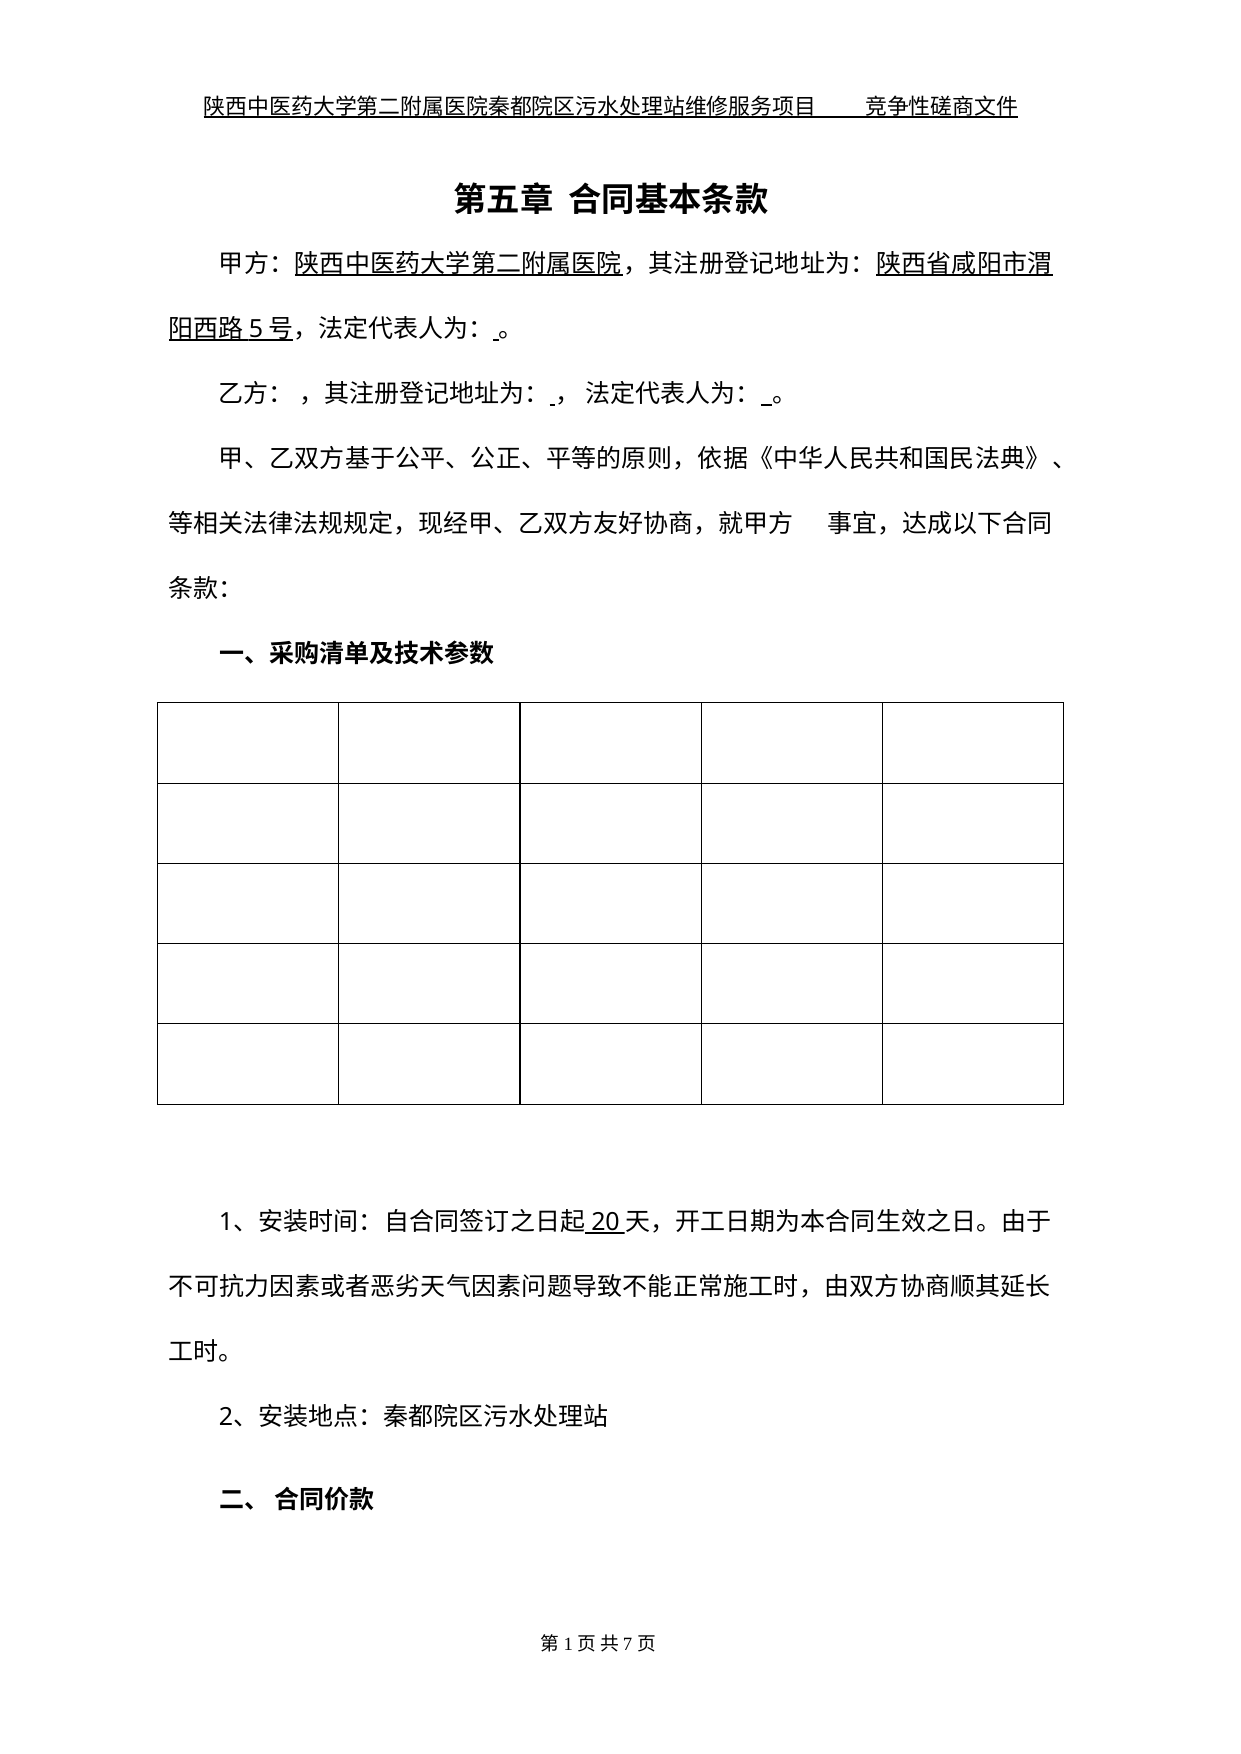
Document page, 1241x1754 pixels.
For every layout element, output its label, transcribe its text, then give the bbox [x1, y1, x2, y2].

table_header [339, 703, 519, 782]
table_cell [158, 864, 338, 943]
table_cell [521, 1024, 701, 1104]
list 采购清单及技术参数 [169, 619, 1053, 684]
table_cell [339, 864, 519, 943]
text 二、 合同价款 [169, 1465, 1053, 1530]
text 甲、乙双方基于公平、公正、平等的原则，依据《中华人民共和国民法典》、等相关法律法规规定，现经甲、乙双方友好协商，就甲方 事宜，达成以下合同条款： [169, 424, 1053, 619]
table_header [883, 703, 1063, 782]
table_cell [339, 944, 519, 1023]
table_cell [883, 784, 1063, 863]
table_header [521, 703, 701, 782]
table_cell [521, 864, 701, 943]
table_cell [158, 944, 338, 1023]
table_cell [702, 864, 882, 943]
text 2、安装地点：秦都院区污水处理站 [169, 1382, 1053, 1447]
table_header [702, 703, 882, 782]
table_cell [521, 784, 701, 863]
table_cell [158, 1024, 338, 1104]
text 1、安装时间：自合同签订之日起 20天，开工日期为本合同生效之日。由于不可抗力因素或者恶劣天气因素问题导致不能正常施工时，由双方协商顺其延长工时。 [169, 1187, 1053, 1382]
table_cell [339, 1024, 519, 1104]
table_cell [339, 784, 519, 863]
text 第五章 合同基本条款 [169, 164, 1053, 229]
table_cell [702, 784, 882, 863]
table_cell [521, 944, 701, 1023]
table_cell [883, 864, 1063, 943]
table_cell [883, 944, 1063, 1023]
table_cell [702, 944, 882, 1023]
table_cell [702, 1024, 882, 1104]
text 乙方： ，其注册登记地址为： ， 法定代表人为： 。 [169, 359, 1053, 424]
table_header [158, 703, 338, 782]
table_cell [883, 1024, 1063, 1104]
text 甲方：陕西中医药大学第二附属医院，其注册登记地址为：陕西省咸阳市渭阳西路5号，法定代表人为： 。 [169, 229, 1053, 359]
table_cell [158, 784, 338, 863]
